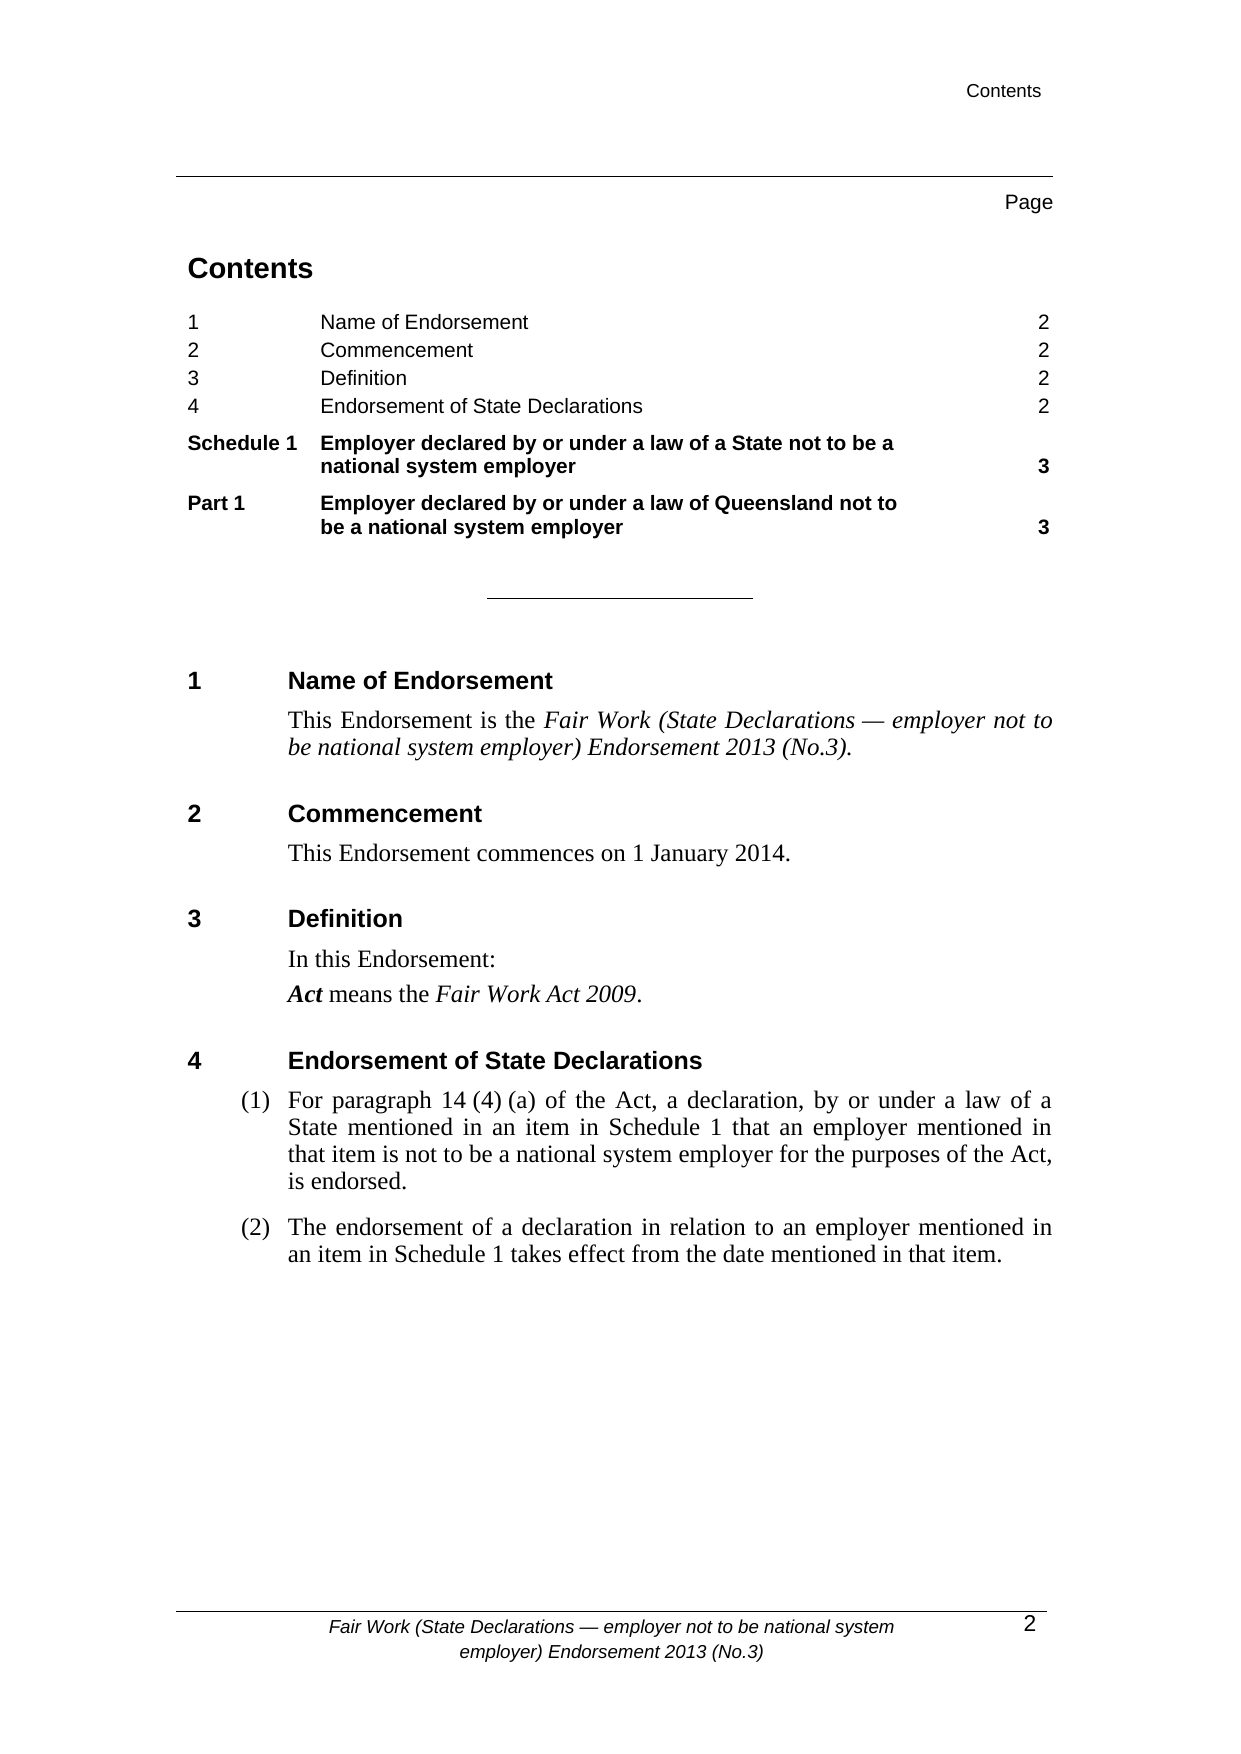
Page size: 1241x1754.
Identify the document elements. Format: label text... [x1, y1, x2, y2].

text 4 Endorsement of State Declarations [187, 1046, 1053, 1074]
text Part 1 Employer declared by or under a law of Queensland not to be a national system employer 3 [187, 491, 911, 539]
text (2) The endorsement of a declaration in relation to an employer mentioned in an item in Schedule 1 takes effect from the date mentioned in that item. [187, 1214, 1053, 1268]
text 1 Name of Endorsement [187, 666, 1053, 694]
text 1 Name of Endorsement 2 [187, 309, 911, 333]
text (1) For paragraph 14 (4) (a) of the Act, a declaration, by or under a law of a State mentioned in an item in Schedule 1 that an employer mentioned in that item is not to be a national system employer for the purposes of the Act, is endorsed. [187, 1087, 1053, 1195]
text This Endorsement is the Fair Work (State Declarations — employer not to be national system employer) Endorsement 2013 (No.3). [187, 707, 1053, 761]
text Schedule 1 Employer declared by or under a law of a State not to be a national system employer 3 [187, 430, 911, 478]
text Act means the Fair Work Act 2009. [288, 981, 1053, 1008]
text 3 Definition [187, 904, 1053, 933]
text Contents [187, 251, 1053, 284]
text 2 Commencement 2 [187, 338, 911, 362]
text 3 Definition 2 [187, 366, 911, 390]
text This Endorsement commences on 1 January 2014. [187, 840, 1053, 867]
text 4 Endorsement of State Declarations 2 [187, 394, 911, 418]
text 2 Commencement [187, 798, 1053, 827]
text In this Endorsement: [187, 946, 1053, 973]
